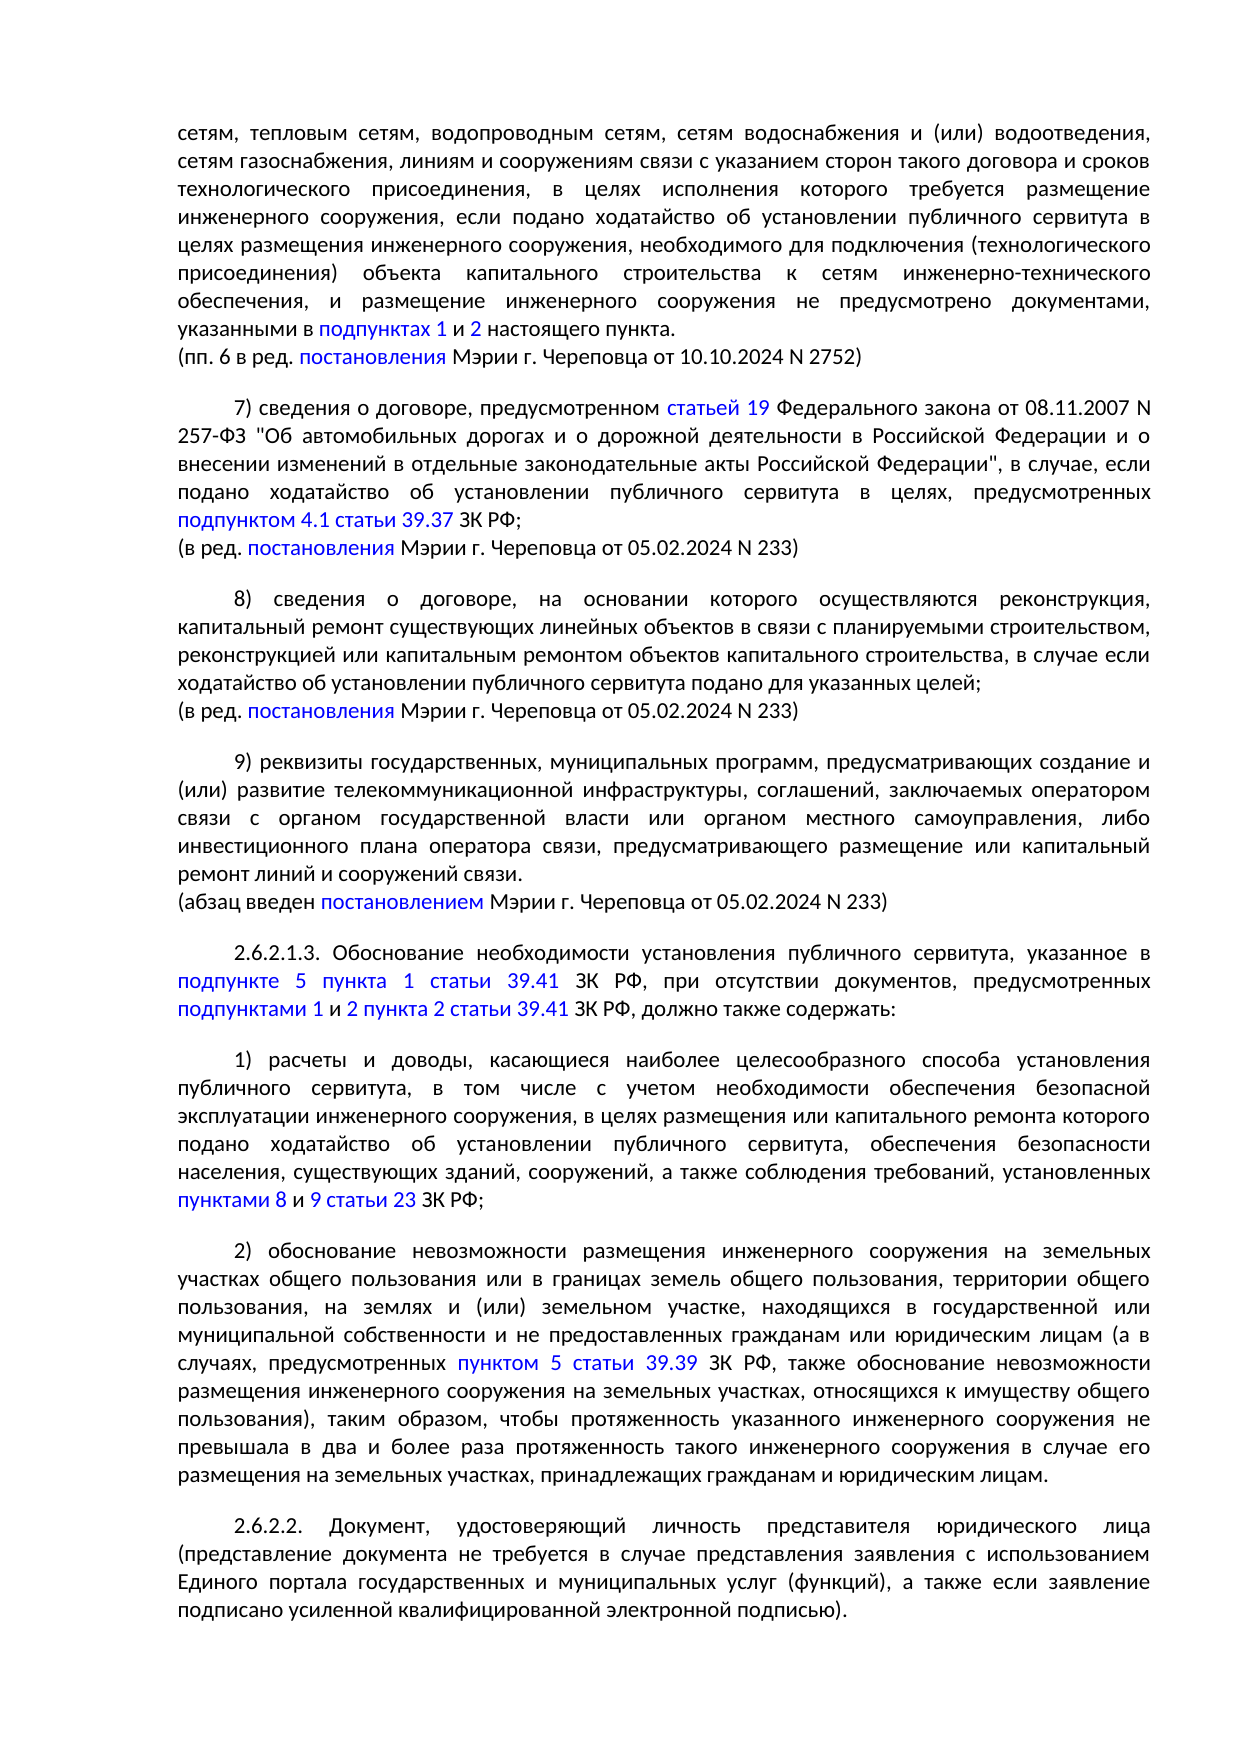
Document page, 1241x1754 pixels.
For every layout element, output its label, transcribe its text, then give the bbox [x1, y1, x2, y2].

text 8) сведения о договоре, на основании которого осуществляются реконструкция, капитальный ремонт существующих линейных объектов в связи с планируемыми строительством, реконструкцией или капитальным ремонтом объектов капитального строительства, в случае если ходатайство об установлении публичного сервитута подано для указанных целей; [177, 584, 1152, 696]
text 2.6.2.2. Документ, удостоверяющий личность представителя юридического лица (представление документа не требуется в случае представления заявления с использованием Единого портала государственных и муниципальных услуг (функций), а также если заявление подписано усиленной квалифицированной электронной подписью). [177, 1511, 1152, 1623]
text 2) обоснование невозможности размещения инженерного сооружения на земельных участках общего пользования или в границах земель общего пользования, территории общего пользования, на землях и (или) земельном участке, находящихся в государственной или муниципальной собственности и не предоставленных гражданам или юридическим лицам (а в случаях, предусмотренных пунктом 5 статьи 39.39 ЗК РФ, также обоснование невозможности размещения инженерного сооружения на земельных участках, относящихся к имуществу общего пользования), таким образом, чтобы протяженность указанного инженерного сооружения не превышала в два и более раза протяженность такого инженерного сооружения в случае его размещения на земельных участках, принадлежащих гражданам и юридическим лицам. [177, 1236, 1152, 1488]
text (в ред. постановления Мэрии г. Череповца от 05.02.2024 N 233) [177, 533, 1152, 561]
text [177, 118, 1152, 342]
text (в ред. постановления Мэрии г. Череповца от 05.02.2024 N 233) [177, 696, 1152, 724]
text 1) расчеты и доводы, касающиеся наиболее целесообразного способа установления публичного сервитута, в том числе с учетом необходимости обеспечения безопасной эксплуатации инженерного сооружения, в целях размещения или капитального ремонта которого подано ходатайство об установлении публичного сервитута, обеспечения безопасности населения, существующих зданий, сооружений, а также соблюдения требований, установленных пунктами 8 и 9 статьи 23 ЗК РФ; [177, 1045, 1152, 1213]
text (пп. 6 в ред. постановления Мэрии г. Череповца от 10.10.2024 N 2752) [177, 342, 1152, 370]
text 9) реквизиты государственных, муниципальных программ, предусматривающих создание и (или) развитие телекоммуникационной инфраструктуры, соглашений, заключаемых оператором связи с органом государственной власти или органом местного самоуправления, либо инвестиционного плана оператора связи, предусматривающего размещение или капитальный ремонт линий и сооружений связи. [177, 747, 1152, 887]
text 2.6.2.1.3. Обоснование необходимости установления публичного сервитута, указанное в подпункте 5 пункта 1 статьи 39.41 ЗК РФ, при отсутствии документов, предусмотренных подпунктами 1 и 2 пункта 2 статьи 39.41 ЗК РФ, должно также содержать: [177, 938, 1152, 1022]
text 7) сведения о договоре, предусмотренном статьей 19 Федерального закона от 08.11.2007 N 257-ФЗ "Об автомобильных дорогах и о дорожной деятельности в Российской Федерации и о внесении изменений в отдельные законодательные акты Российской Федерации", в случае, если подано ходатайство об установлении публичного сервитута в целях, предусмотренных подпунктом 4.1 статьи 39.37 ЗК РФ; [177, 393, 1152, 533]
text (абзац введен постановлением Мэрии г. Череповца от 05.02.2024 N 233) [177, 887, 1152, 915]
